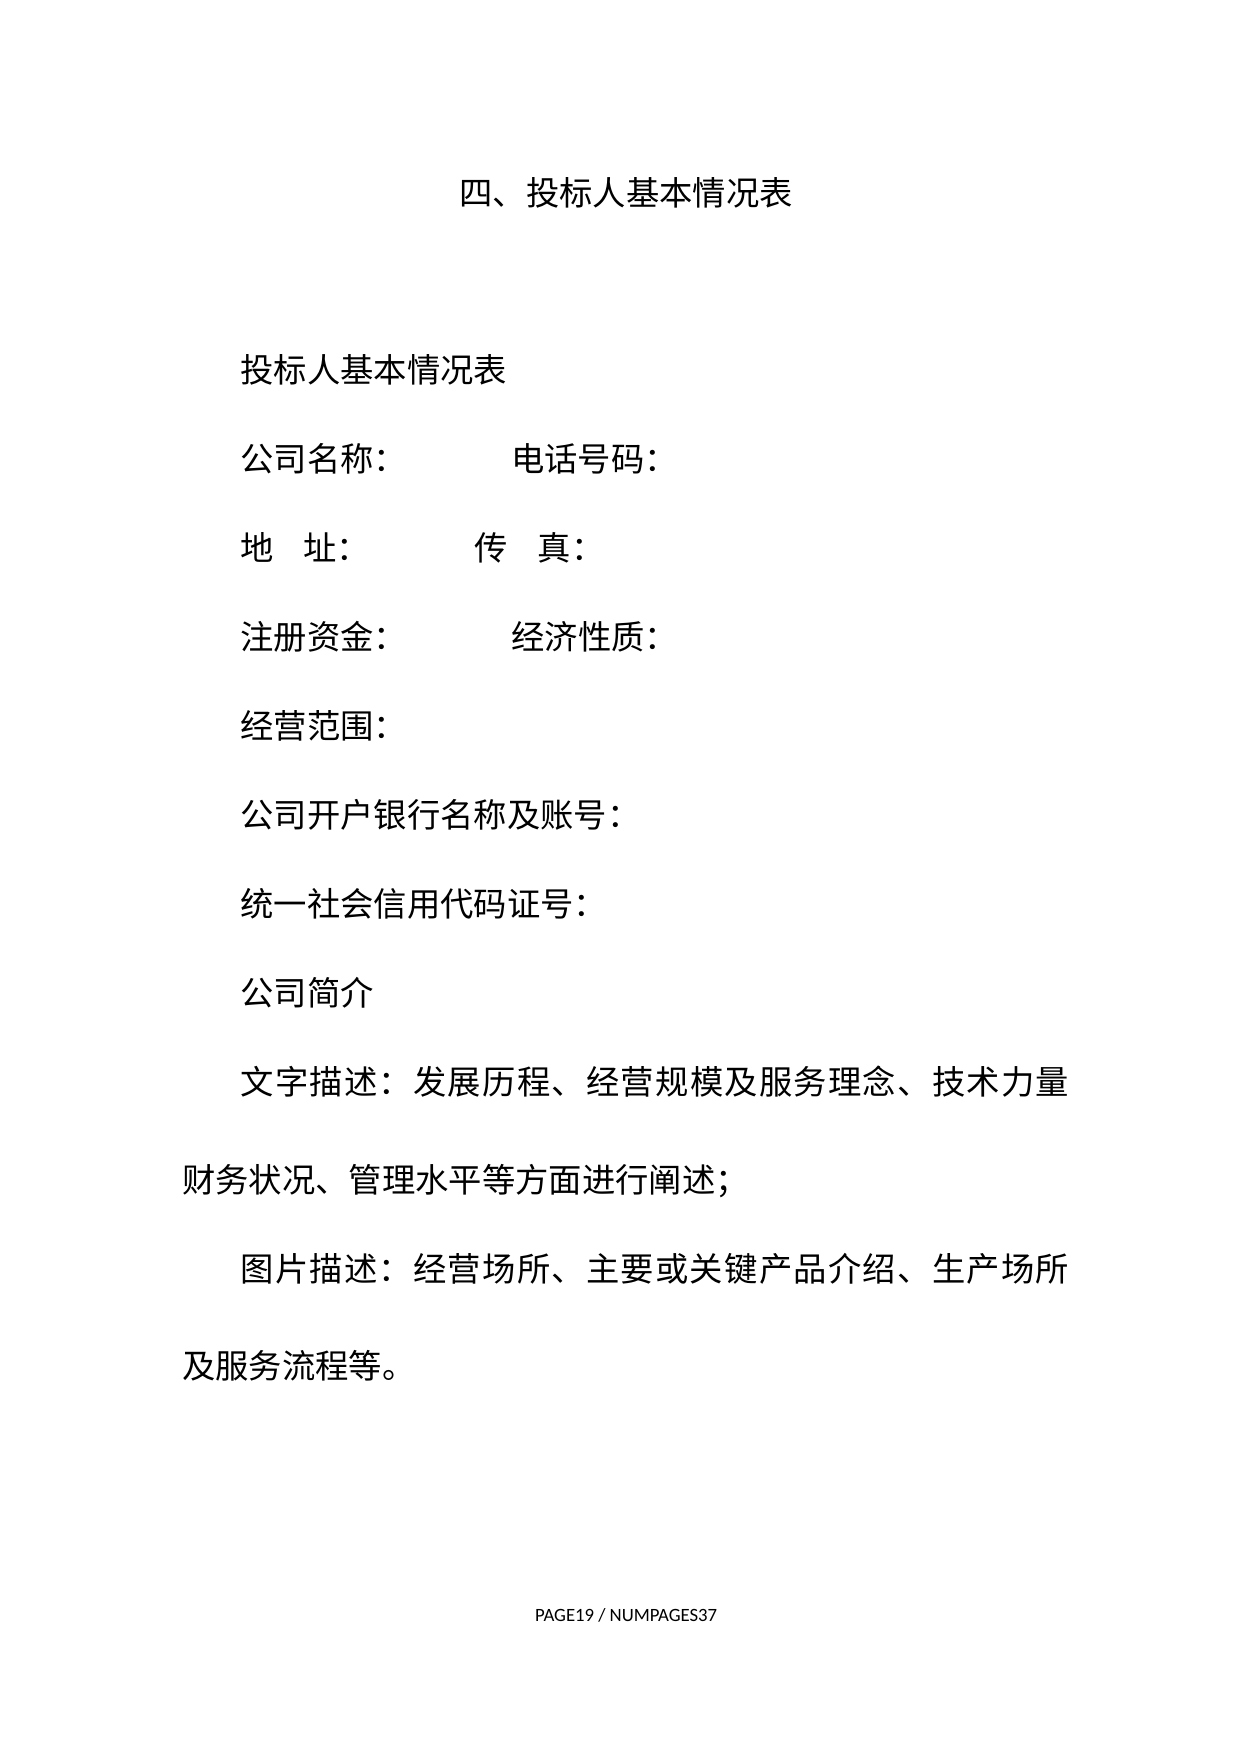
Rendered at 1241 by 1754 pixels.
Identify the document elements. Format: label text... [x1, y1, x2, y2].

text 公司简介 [182, 959, 1070, 1024]
text 公司开户银行名称及账号： [182, 781, 1070, 846]
text 经营范围： [182, 692, 1070, 757]
text 地 址： 传 真： [182, 513, 1070, 578]
text 文字描述：发展历程、经营规模及服务理念、技术力量、财务状况、管理水平等方面进行阐述； [182, 1048, 1070, 1210]
text 图片描述：经营场所、主要或关键产品介绍、生产场所及服务流程等。 [182, 1234, 1070, 1397]
text 统一社会信用代码证号： [182, 870, 1070, 935]
text 投标人基本情况表 [182, 335, 1070, 400]
text 注册资金： 经济性质： [182, 602, 1070, 667]
text 四、投标人基本情况表 [182, 158, 1070, 223]
text 公司名称： 电话号码： [182, 424, 1070, 489]
